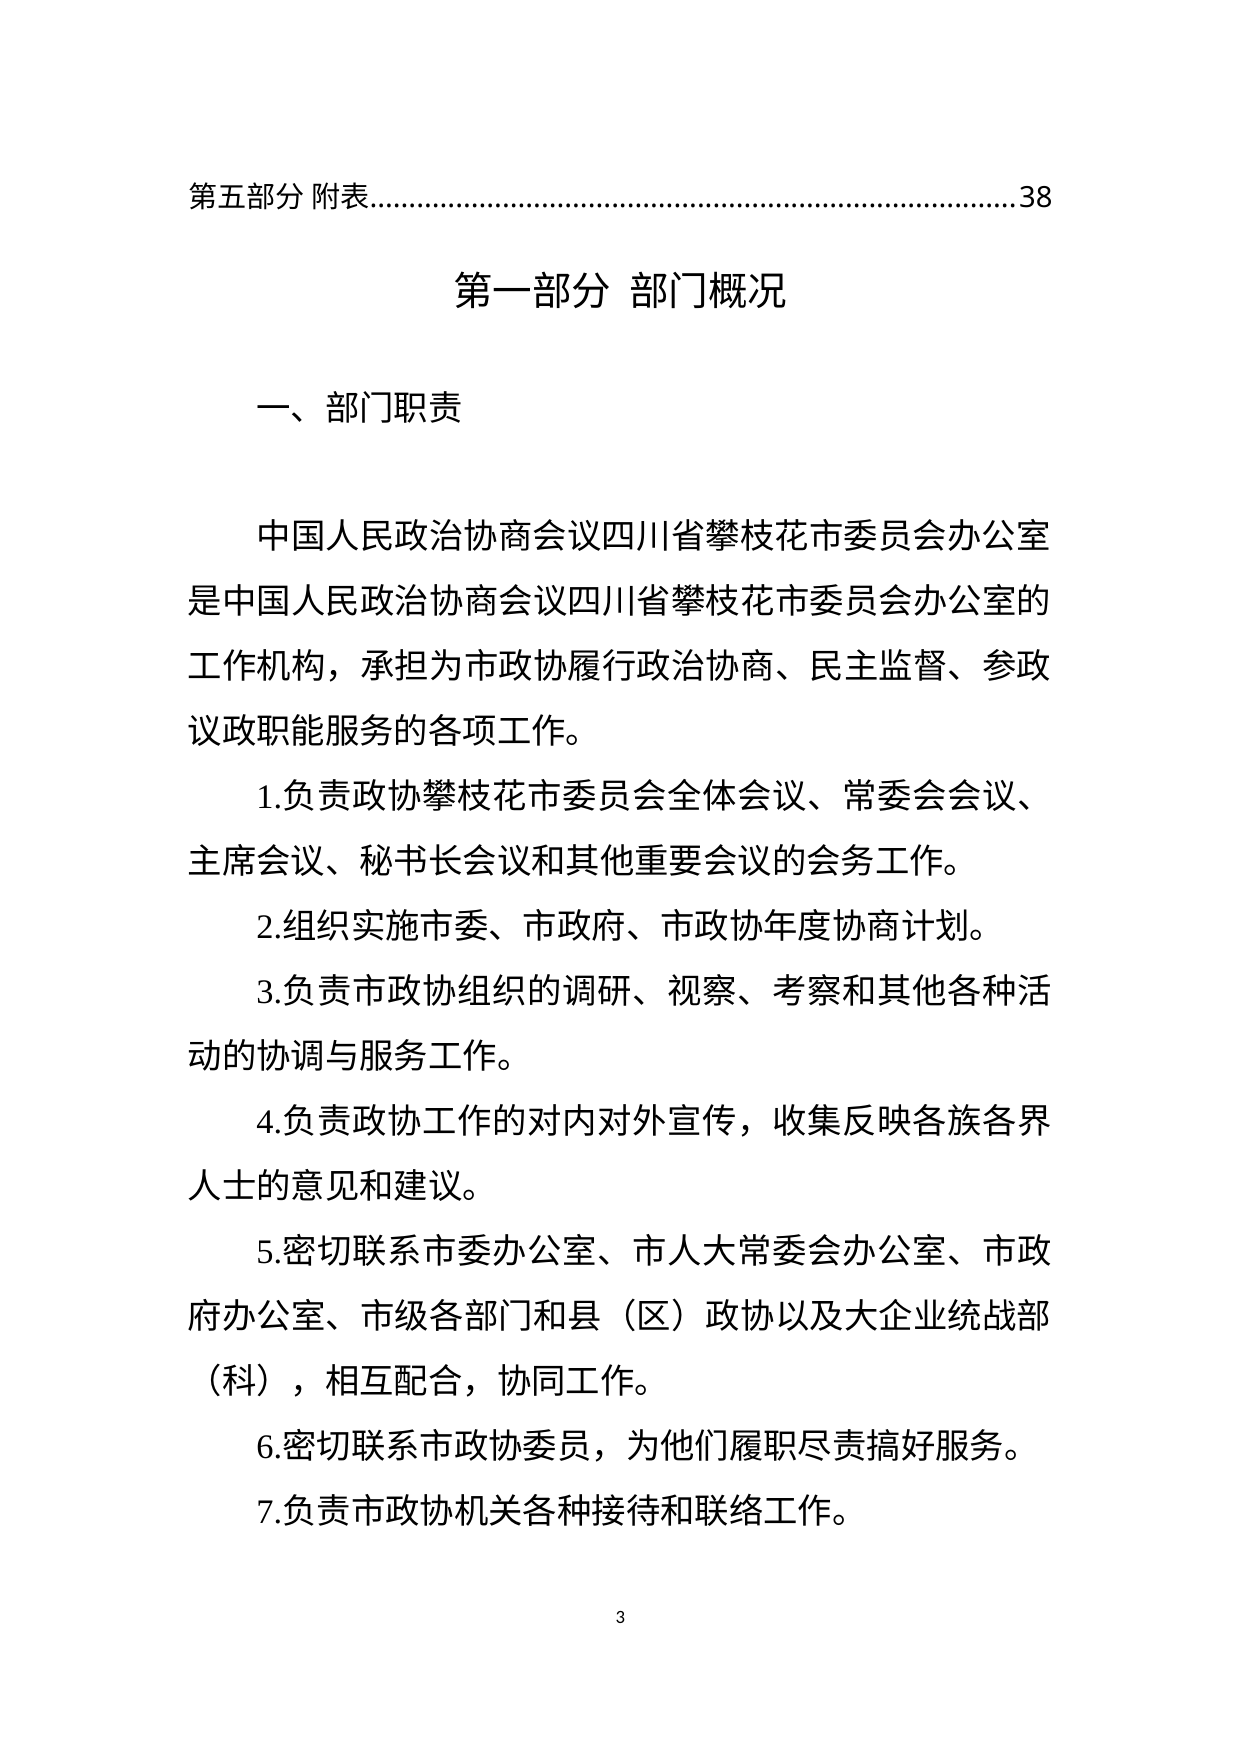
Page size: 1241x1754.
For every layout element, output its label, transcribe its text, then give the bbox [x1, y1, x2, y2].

text 5.密切联系市委办公室、市人大常委会办公室、市政府办公室、市级各部门和县（区）政协以及大企业统战部（科），相互配合，协同工作。 [187, 1216, 1053, 1411]
subtitle 一、部门职责 [187, 372, 1053, 437]
text 中国人民政治协商会议四川省攀枝花市委员会办公室是中国人民政治协商会议四川省攀枝花市委员会办公室的工作机构，承担为市政协履行政治协商、民主监督、参政议政职能服务的各项工作。 [187, 501, 1053, 761]
text 6.密切联系市政协委员，为他们履职尽责搞好服务。 [187, 1411, 1053, 1476]
text 7.负责市政协机关各种接待和联络工作。 [187, 1476, 1053, 1541]
text 4.负责政协工作的对内对外宣传，收集反映各族各界人士的意见和建议。 [187, 1086, 1053, 1216]
text 第一部分 部门概况 [187, 259, 1053, 317]
text 1.负责政协攀枝花市委员会全体会议、常委会会议、主席会议、秘书长会议和其他重要会议的会务工作。 [187, 761, 1053, 891]
text 2.组织实施市委、市政府、市政协年度协商计划。 [187, 891, 1053, 956]
text 3.负责市政协组织的调研、视察、考察和其他各种活动的协调与服务工作。 [187, 956, 1053, 1086]
